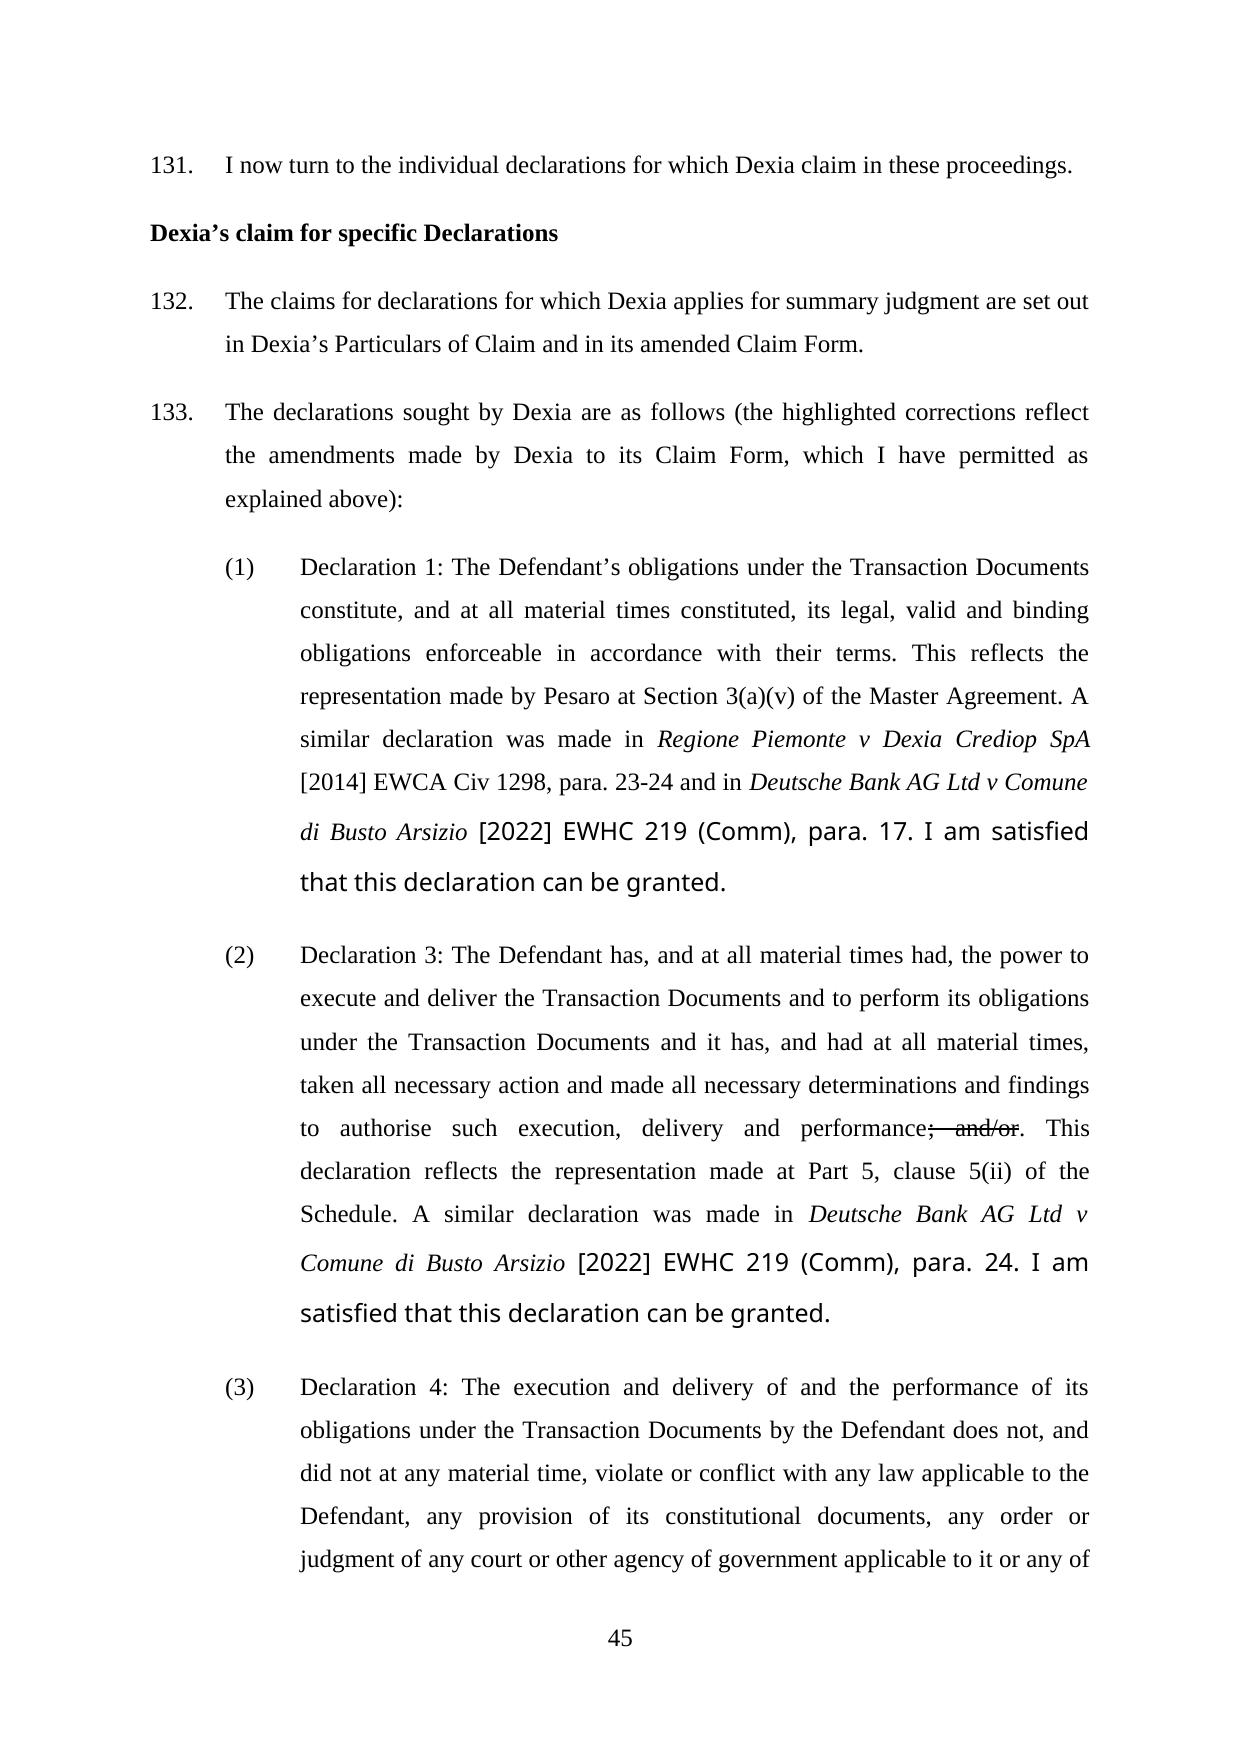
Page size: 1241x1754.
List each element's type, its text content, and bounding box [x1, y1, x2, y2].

list The claims for declarations for which Dexia applies for summary judgment are set out in Dexia’s Particulars of Claim and in its amended Claim Form. [150, 286, 1090, 358]
list I now turn to the individual declarations for which Dexia claim in these proceedings. [150, 150, 1090, 179]
list The declarations sought by Dexia are as follows (the highlighted corrections reflect the amendments made by Dexia to its Claim Form, which I have permitted as explained above): [150, 397, 1090, 512]
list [225, 1372, 1090, 1573]
list Declaration 3: The Defendant has, and at all material times had, the power to execute and deliver the Transaction Documents and to perform its obligations under the Transaction Documents and it has, and had at all material times, taken all necessary action and made all necessary determinations and findings to authorise such execution, delivery and performance; and/or. This declaration reflects the representation made at Part 5, clause 5(ii) of the Schedule. A similar declaration was made in Deutsche Bank AG Ltd v Comune di Busto Arsizio [2022] EWHC 219 (Comm), para. 24. I am satisfied that this declaration can be granted. [225, 940, 1090, 1330]
subtitle Dexia’s claim for specific Declarations [150, 218, 1090, 247]
list Declaration 1: The Defendant’s obligations under the Transaction Documents constitute, and at all material times constituted, its legal, valid and binding obligations enforceable in accordance with their terms. This reflects the representation made by Pesaro at Section 3(a)(v) of the Master Agreement. A similar declaration was made in Regione Piemonte v Dexia Crediop SpA [2014] EWCA Civ 1298, para. 23-24 and in Deutsche Bank AG Ltd v Comune di Busto Arsizio [2022] EWHC 219 (Comm), para. 17. I am satisfied that this declaration can be granted. [225, 552, 1090, 898]
